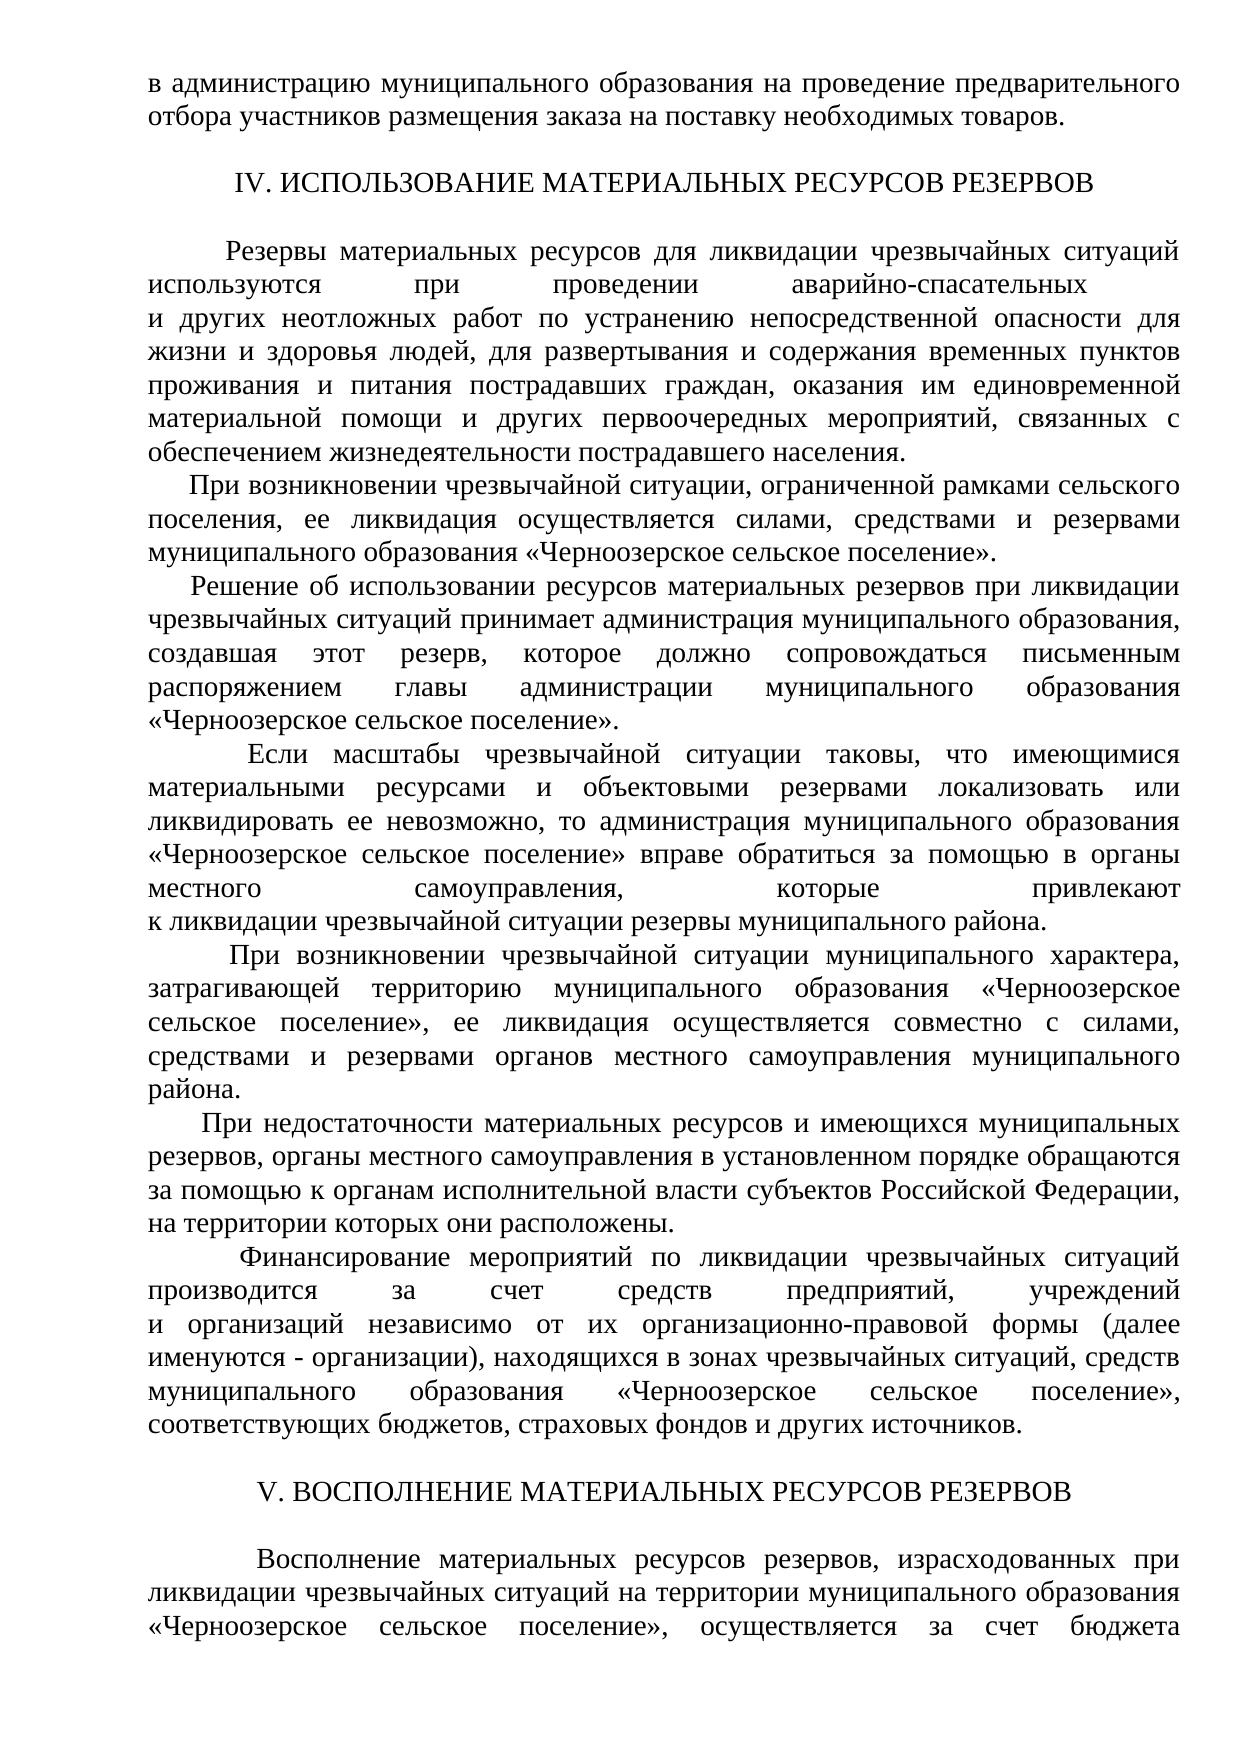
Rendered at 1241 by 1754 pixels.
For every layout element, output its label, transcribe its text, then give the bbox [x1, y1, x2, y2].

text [148, 65, 1181, 132]
text Решение об использовании ресурсов материальных резервов при ликвидации чрезвычайных ситуаций принимает администрация муниципального образования, создавшая этот резерв, которое должно сопровождаться письменным распоряжением главы администрации муниципального образования «Черноозерское сельское поселение». [148, 568, 1181, 736]
text Резервы материальных ресурсов для ликвидации чрезвычайных ситуаций используются при проведении аварийно-спасательных и других неотложных работ по устранению непосредственной опасности для жизни и здоровья людей, для развертывания и содержания временных пунктов проживания и питания пострадавших граждан, оказания им единовременной материальной помощи и других первоочередных мероприятий, связанных с обеспечением жизнедеятельности пострадавшего населения. [148, 233, 1181, 467]
text Финансирование мероприятий по ликвидации чрезвычайных ситуаций производится за счет средств предприятий, учреждений и организаций независимо от их организационно-правовой формы (далее именуются - организации), находящихся в зонах чрезвычайных ситуаций, средств муниципального образования «Черноозерское сельское поселение», соответствующих бюджетов, страховых фондов и других источников. [148, 1239, 1181, 1440]
text IV. ИСПОЛЬЗОВАНИЕ МАТЕРИАЛЬНЫХ РЕСУРСОВ РЕЗЕРВОВ [148, 166, 1181, 199]
text V. ВОСПОЛНЕНИЕ МАТЕРИАЛЬНЫХ РЕСУРСОВ РЕЗЕРВОВ [148, 1474, 1181, 1507]
text При недостаточности материальных ресурсов и имеющихся муниципальных резервов, органы местного самоуправления в установленном порядке обращаются за помощью к органам исполнительной власти субъектов Российской Федерации, на территории которых они расположены. [148, 1105, 1181, 1239]
text При возникновении чрезвычайной ситуации муниципального характера, затрагивающей территорию муниципального образования «Черноозерское сельское поселение», ее ликвидация осуществляется совместно с силами, средствами и резервами органов местного самоуправления муниципального района. [148, 937, 1181, 1105]
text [148, 1541, 1181, 1641]
text При возникновении чрезвычайной ситуации, ограниченной рамками сельского поселения, ее ликвидация осуществляется силами, средствами и резервами муниципального образования «Черноозерское сельское поселение». [148, 467, 1181, 568]
text Если масштабы чрезвычайной ситуации таковы, что имеющимися материальными ресурсами и объектовыми резервами локализовать или ликвидировать ее невозможно, то администрация муниципального образования «Черноозерское сельское поселение» вправе обратиться за помощью в органы местного самоуправления, которые привлекают к ликвидации чрезвычайной ситуации резервы муниципального района. [148, 736, 1181, 937]
